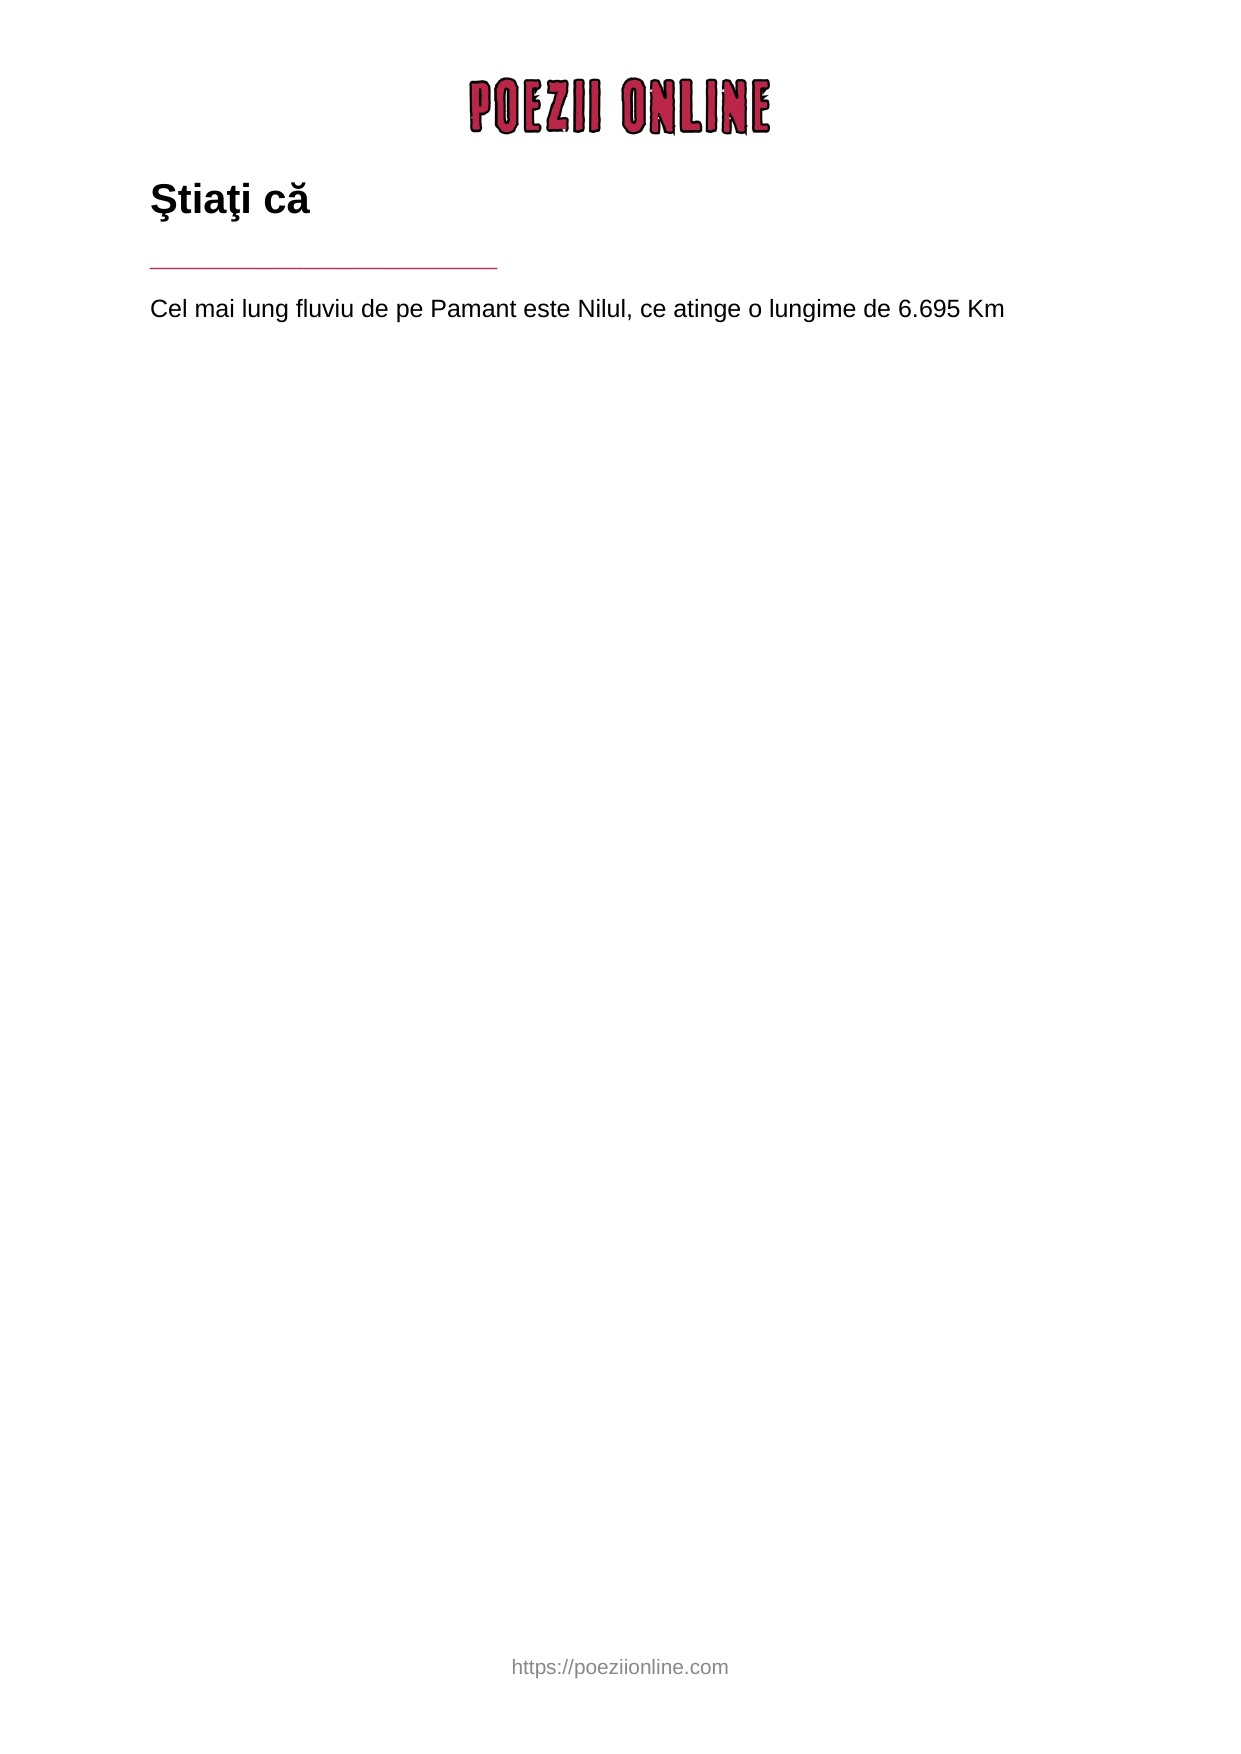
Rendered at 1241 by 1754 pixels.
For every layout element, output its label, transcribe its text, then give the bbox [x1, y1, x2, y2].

text Cel mai lung fluviu de pe Pamant este Nilul, ce atinge o lungime de 6.695 Km [150, 294, 1090, 322]
text Ştiaţi că [150, 174, 1090, 222]
text ______________________________ [150, 246, 1090, 270]
picture [463, 74, 777, 138]
